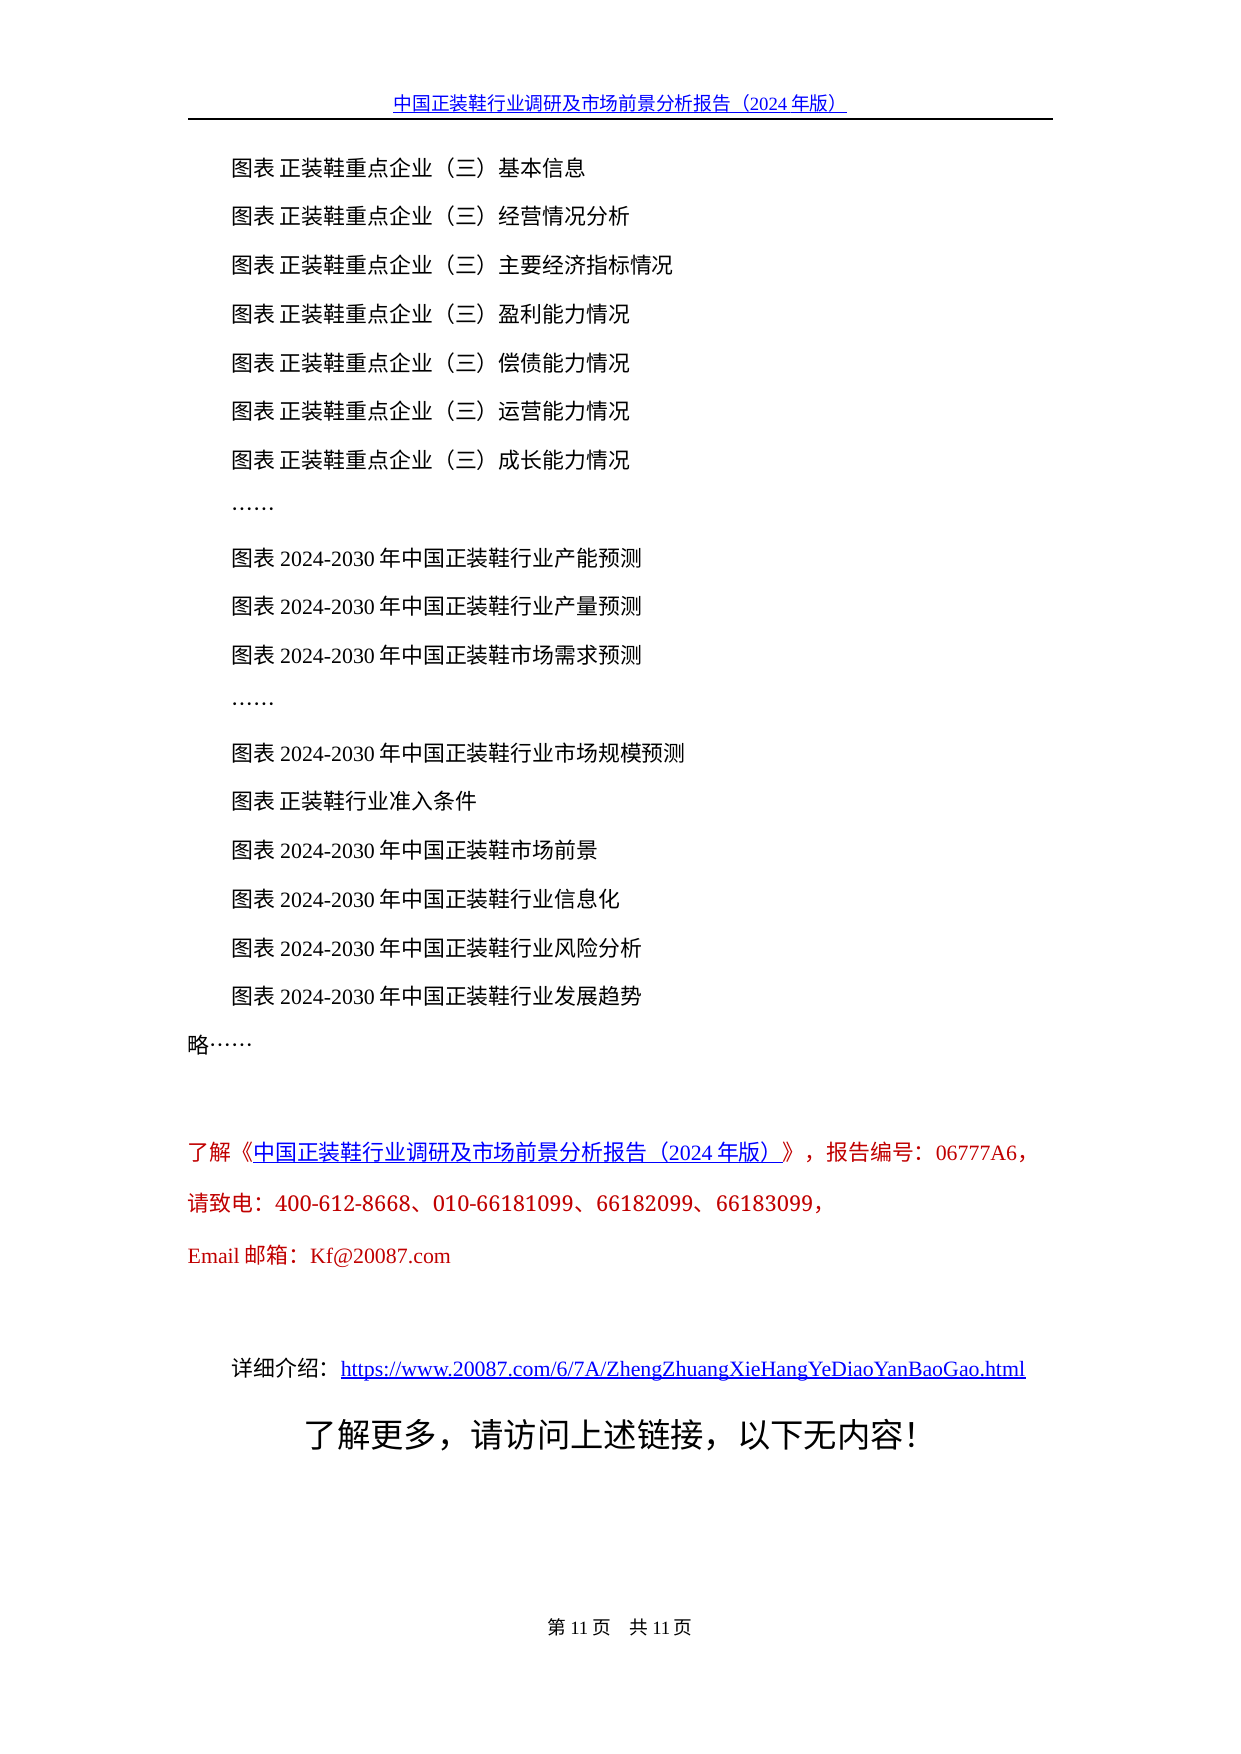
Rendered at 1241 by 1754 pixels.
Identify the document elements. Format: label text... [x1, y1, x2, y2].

text 了解《中国正装鞋行业调研及市场前景分析报告（2024年版）》，报告编号：06777A6， [187, 1134, 1053, 1167]
title 了解更多，请访问上述链接，以下无内容！ [187, 1400, 1053, 1465]
text 请致电：400-612-8668、010-66181099、66182099、66183099， [187, 1186, 1053, 1218]
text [187, 150, 1053, 1060]
text Email邮箱：Kf@20087.com [187, 1237, 1053, 1270]
text 详细介绍：https://www.20087.com/6/7A/ZhengZhuangXieHangYeDiaoYanBaoGao.html [187, 1350, 1053, 1383]
